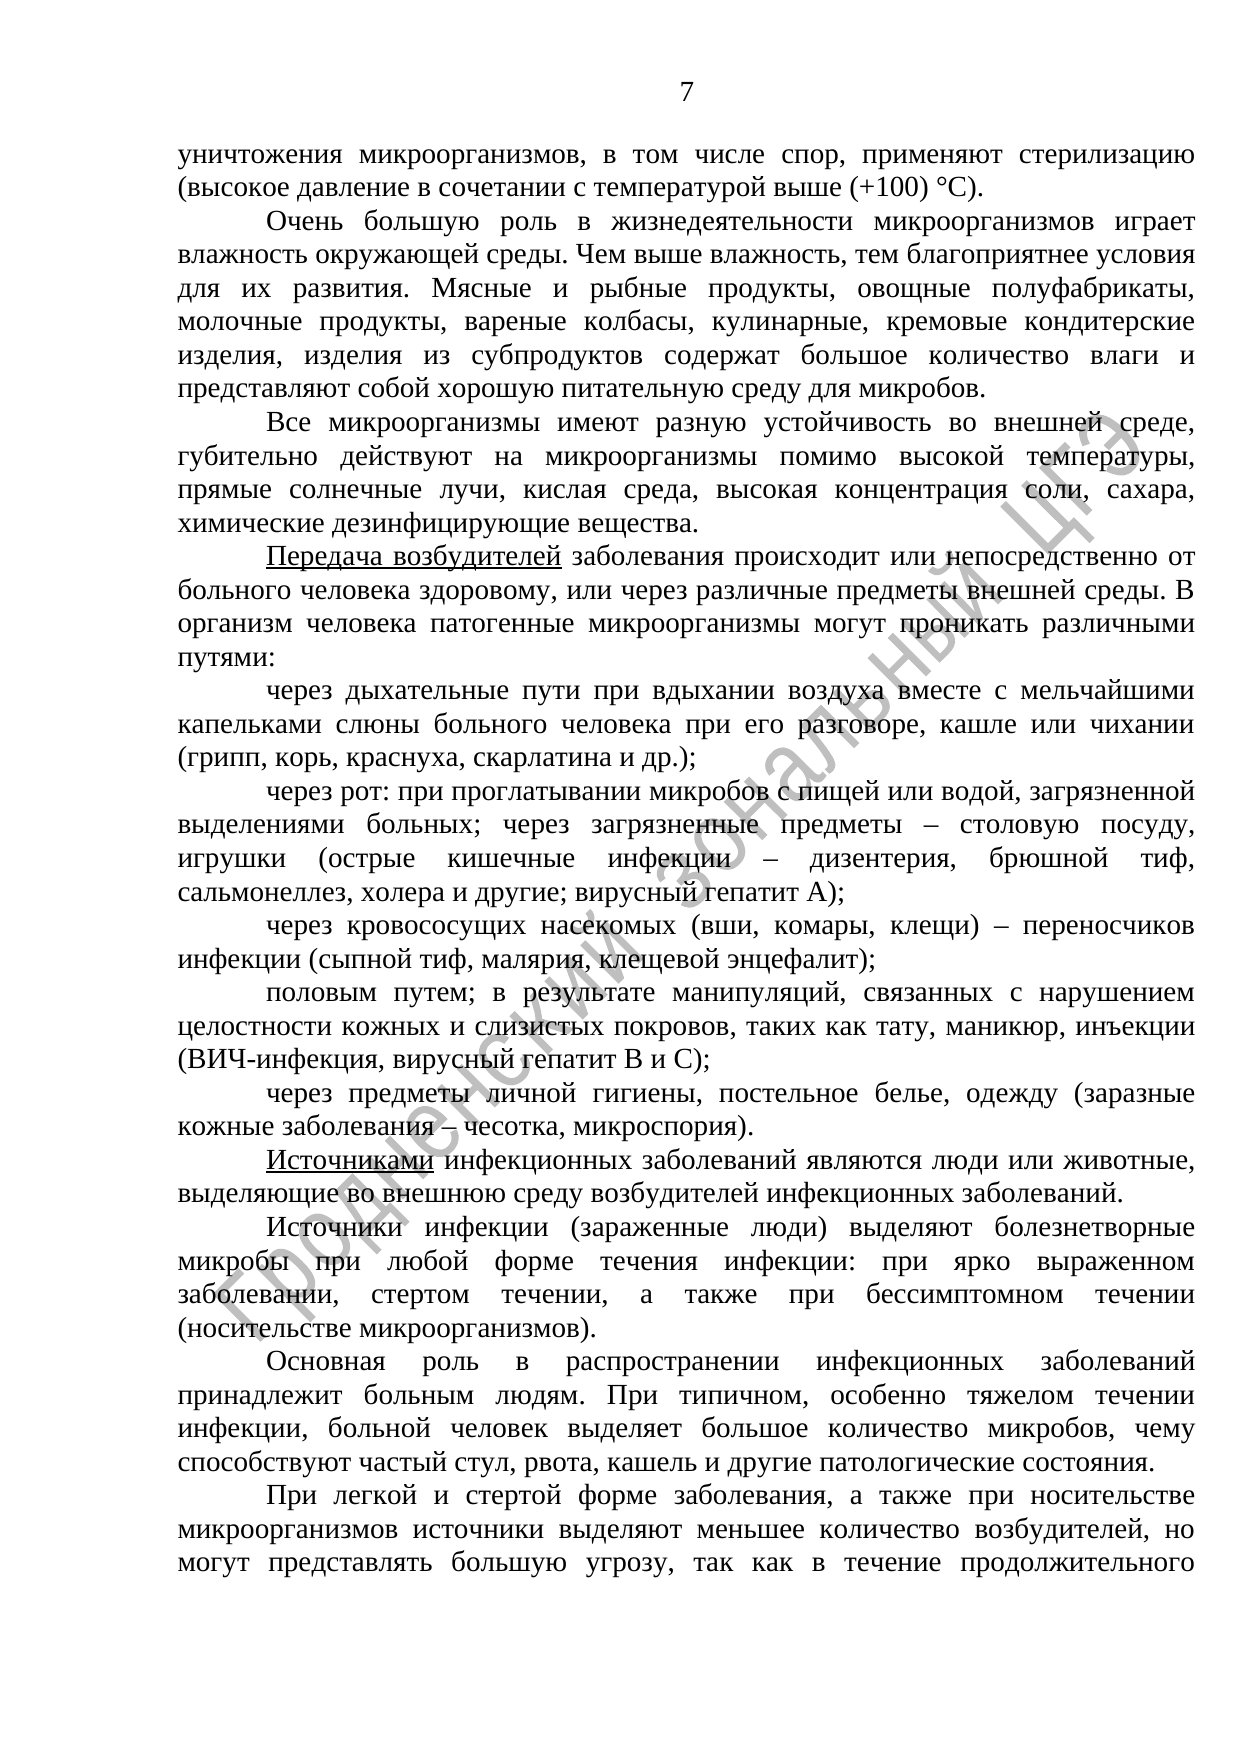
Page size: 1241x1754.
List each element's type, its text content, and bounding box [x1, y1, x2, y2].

text через кровососущих насекомых (вши, комары, клещи) – переносчиков инфекции (сыпной тиф, малярия, клещевой энцефалит); [177, 907, 1196, 974]
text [177, 136, 1196, 203]
text Очень большую роль в жизнедеятельности микроорганизмов играет влажность окружающей среды. Чем выше влажность, тем благоприятнее условия для их развития. Мясные и рыбные продукты, овощные полуфабрикаты, молочные продукты, вареные колбасы, кулинарные, кремовые кондитерские изделия, изделия из субпродуктов содержат большое количество влаги и представляют собой хорошую питательную среду для микробов. [177, 203, 1196, 404]
text Основная роль в распространении инфекционных заболеваний принадлежит больным людям. При типичном, особенно тяжелом течении инфекции, больной человек выделяет большое количество микробов, чему способствуют частый стул, рвота, кашель и другие патологические состояния. [177, 1343, 1196, 1477]
text Источниками инфекционных заболеваний являются люди или животные, выделяющие во внешнюю среду возбудителей инфекционных заболеваний. [177, 1142, 1196, 1209]
text Передача возбудителей заболевания происходит или непосредственно от больного человека здоровому, или через различные предметы внешней среды. В организм человека патогенные микроорганизмы могут проникать различными путями: [177, 538, 1196, 672]
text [177, 1477, 1196, 1578]
text через рот: при проглатывании микробов с пищей или водой, загрязненной выделениями больных; через загрязненные предметы – столовую посуду, игрушки (острые кишечные инфекции – дизентерия, брюшной тиф, сальмонеллез, холера и другие; вирусный гепатит А); [177, 773, 1196, 907]
text половым путем; в результате манипуляций, связанных с нарушением целостности кожных и слизистых покровов, таких как тату, маникюр, инъекции (ВИЧ-инфекция, вирусный гепатит В и С); [177, 974, 1196, 1075]
text Все микроорганизмы имеют разную устойчивость во внешней среде, губительно действуют на микроорганизмы помимо высокой температуры, прямые солнечные лучи, кислая среда, высокая концентрация соли, сахара, химические дезинфицирующие вещества. [177, 404, 1196, 538]
text через предметы личной гигиены, постельное белье, одежду (заразные кожные заболевания – чесотка, микроспория). [177, 1075, 1196, 1142]
text Источники инфекции (зараженные люди) выделяют болезнетворные микробы при любой форме течения инфекции: при ярко выраженном заболевании, стертом течении, а также при бессимптомном течении (носительстве микроорганизмов). [177, 1209, 1196, 1343]
text через дыхательные пути при вдыхании воздуха вместе с мельчайшими капельками слюны больного человека при его разговоре, кашле или чихании (грипп, корь, краснуха, скарлатина и др.); [177, 672, 1196, 773]
